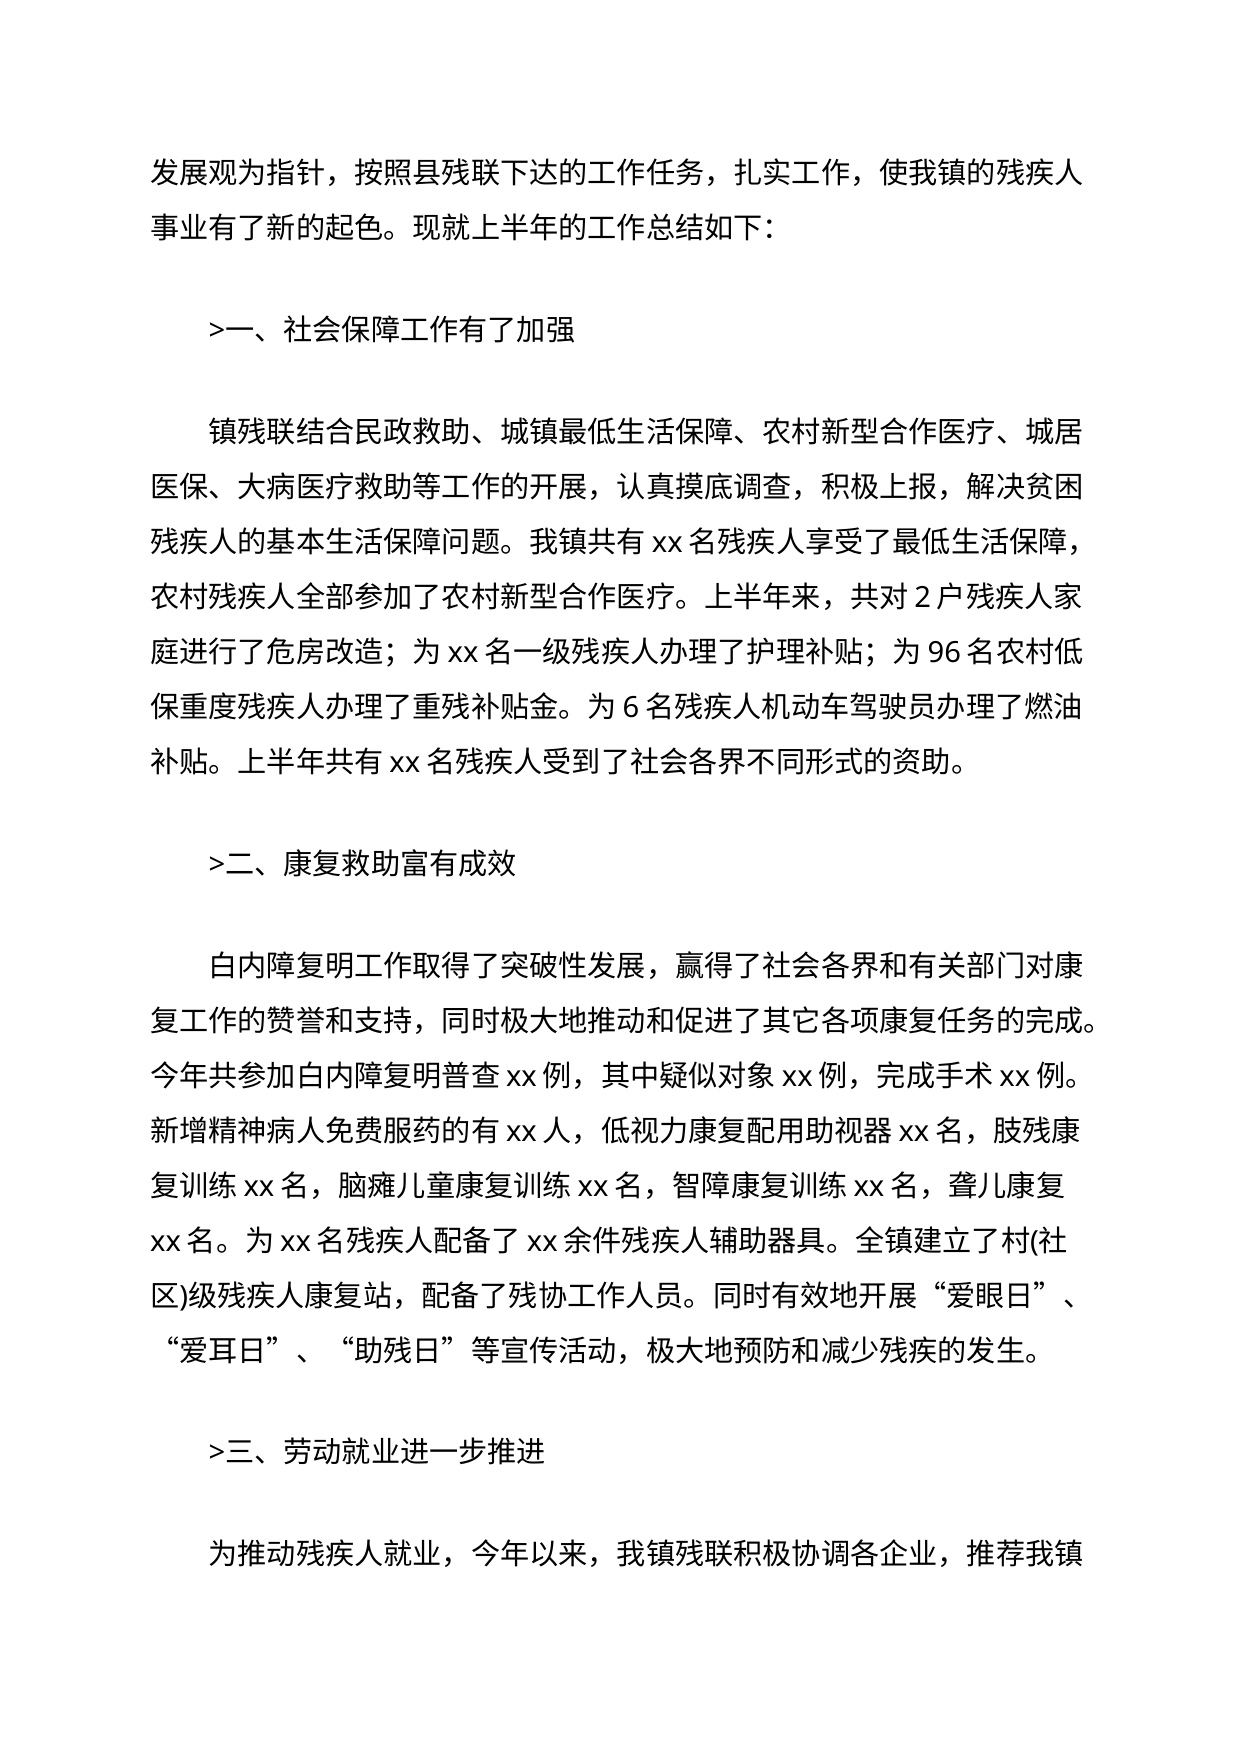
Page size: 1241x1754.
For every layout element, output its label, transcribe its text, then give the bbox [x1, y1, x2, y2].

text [150, 150, 1090, 247]
text >二、康复救助富有成效 [150, 840, 1090, 883]
text 白内障复明工作取得了突破性发展，赢得了社会各界和有关部门对康复工作的赞誉和支持，同时极大地推动和促进了其它各项康复任务的完成。今年共参加白内障复明普查xx例，其中疑似对象xx例，完成手术xx例。新增精神病人免费服药的有xx人，低视力康复配用助视器xx名，肢残康复训练xx名，脑瘫儿童康复训练xx名，智障康复训练xx名，聋儿康复xx名。为xx名残疾人配备了xx余件残疾人辅助器具。全镇建立了村(社区)级残疾人康复站，配备了残协工作人员。同时有效地开展“爱眼日”、“爱耳日”、“助残日”等宣传活动，极大地预防和减少残疾的发生。 [150, 942, 1090, 1369]
text 镇残联结合民政救助、城镇最低生活保障、农村新型合作医疗、城居医保、大病医疗救助等工作的开展，认真摸底调查，积极上报，解决贫困残疾人的基本生活保障问题。我镇共有xx名残疾人享受了最低生活保障，农村残疾人全部参加了农村新型合作医疗。上半年来，共对2户残疾人家庭进行了危房改造；为xx名一级残疾人办理了护理补贴；为96名农村低保重度残疾人办理了重残补贴金。为6名残疾人机动车驾驶员办理了燃油补贴。上半年共有xx名残疾人受到了社会各界不同形式的资助。 [150, 409, 1090, 781]
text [150, 1531, 1090, 1573]
text >三、劳动就业进一步推进 [150, 1429, 1090, 1471]
text >一、社会保障工作有了加强 [150, 307, 1090, 349]
